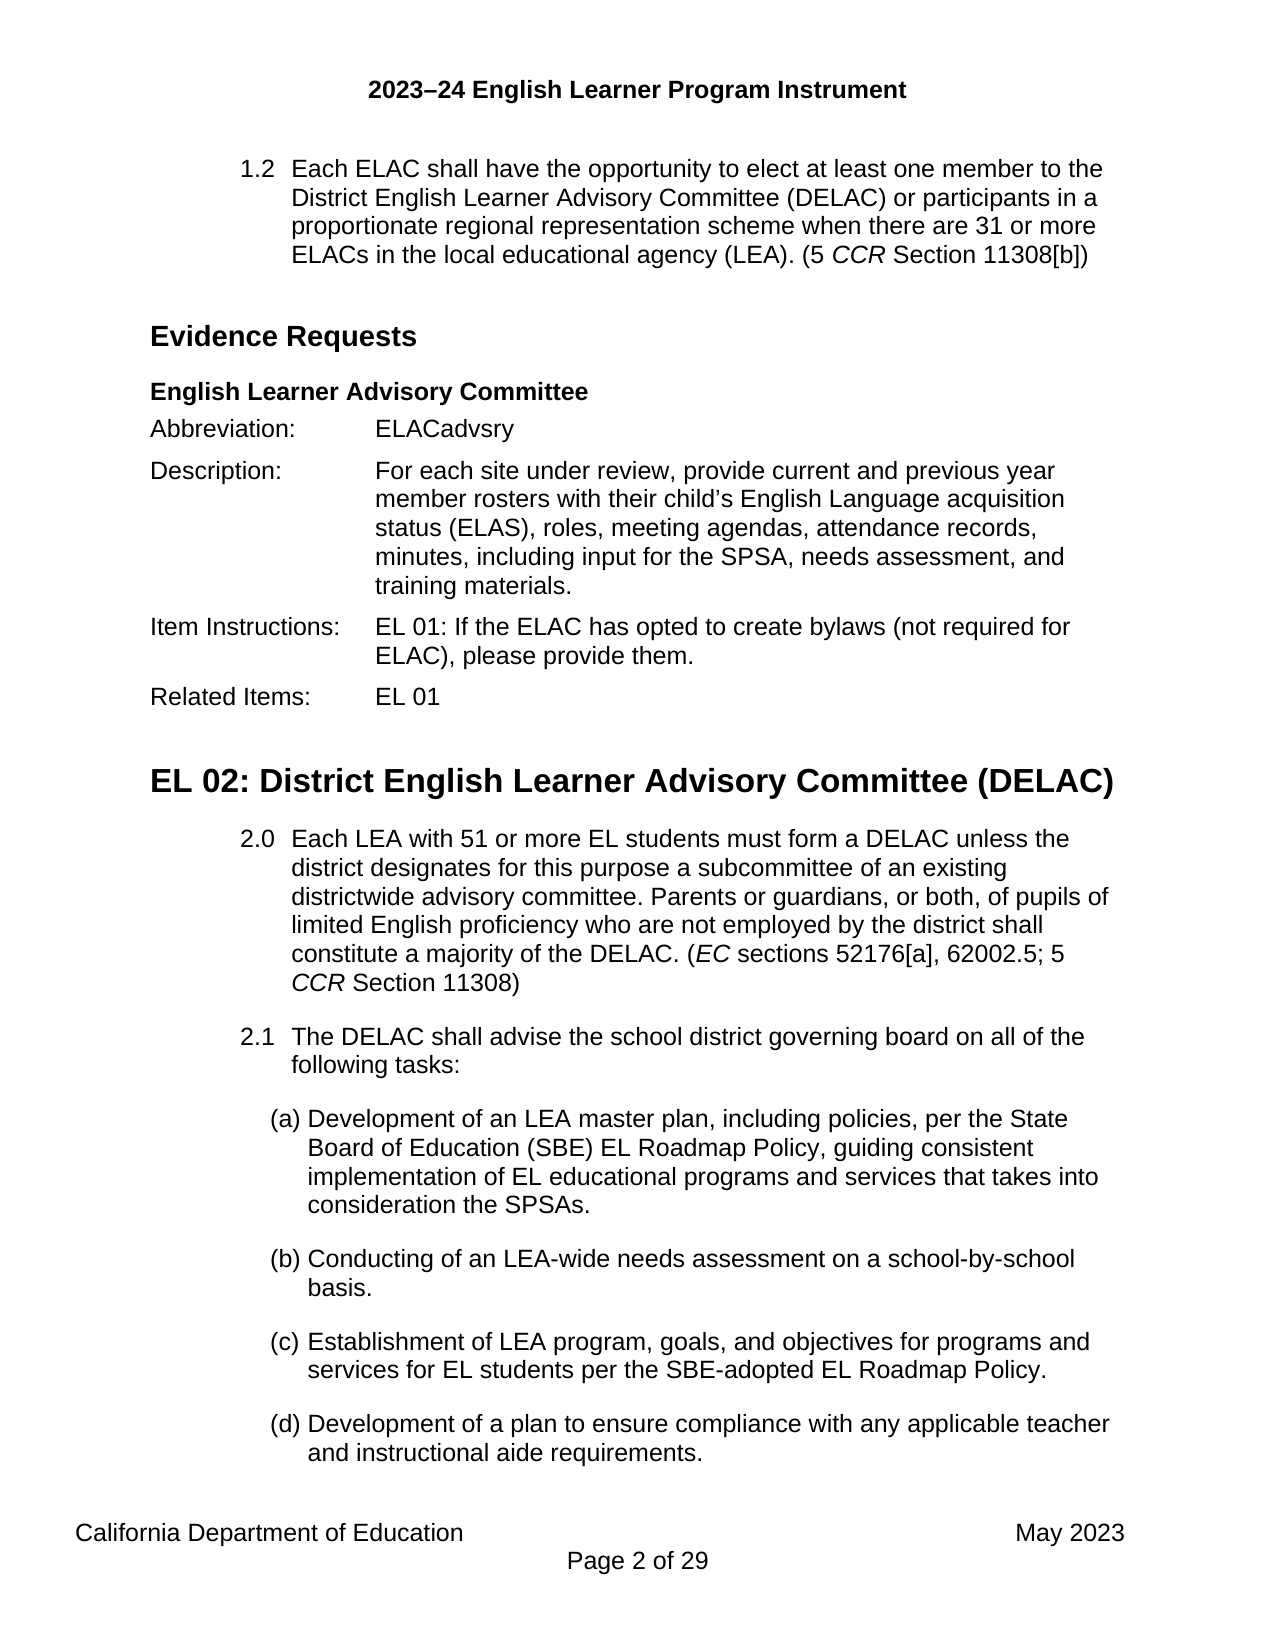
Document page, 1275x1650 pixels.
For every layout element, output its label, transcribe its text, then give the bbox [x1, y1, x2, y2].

text Each LEA with 51 or more EL students must form a DELAC unless the district designates for this purpose a subcommittee of an existing districtwide advisory committee. Parents or guardians, or both, of pupils of limited English proficiency who are not employed by the district shall constitute a majority of the DELAC. (EC sections 52176[a], 62002.5; 5 CCR Section 11308) [240, 824, 1125, 997]
text Development of an LEA master plan, including policies, per the State Board of Education (SBE) EL Roadmap Policy, guiding consistent implementation of EL educational programs and services that takes into consideration the SPSAs. [270, 1104, 1125, 1219]
subtitle English Learner Advisory Committee [150, 377, 1125, 406]
text The DELAC shall advise the school district governing board on all of the following tasks: [240, 1022, 1125, 1079]
text Related Items: EL 01 [150, 682, 1125, 711]
text Development of a plan to ensure compliance with any applicable teacher and instructional aide requirements. [270, 1409, 1125, 1467]
text Description: For each site under review, provide current and previous year member rosters with their child’s English Language acquisition status (ELAS), roles, meeting agendas, attendance records, minutes, including input for the SPSA, needs assessment, and training materials. [150, 456, 1125, 599]
text Each ELAC shall have the opportunity to elect at least one member to the District English Learner Advisory Committee (DELAC) or participants in a proportionate regional representation scheme when there are 31 or more ELACs in the local educational agency (LEA). (5 CCR Section 11308[b]) [240, 154, 1125, 269]
text Establishment of LEA program, goals, and objectives for programs and services for EL students per the SBE-adopted EL Roadmap Policy. [270, 1327, 1125, 1384]
subtitle EL 02: District English Learner Advisory Committee (DELAC) [150, 761, 1125, 799]
text Item Instructions: EL 01: If the ELAC has opted to create bylaws (not required for ELAC), please provide them. [150, 612, 1125, 669]
subtitle Evidence Requests [150, 319, 1125, 352]
text Abbreviation: ELACadvsry [150, 414, 1125, 443]
text Conducting of an LEA-wide needs assessment on a school-by-school basis. [270, 1244, 1125, 1302]
